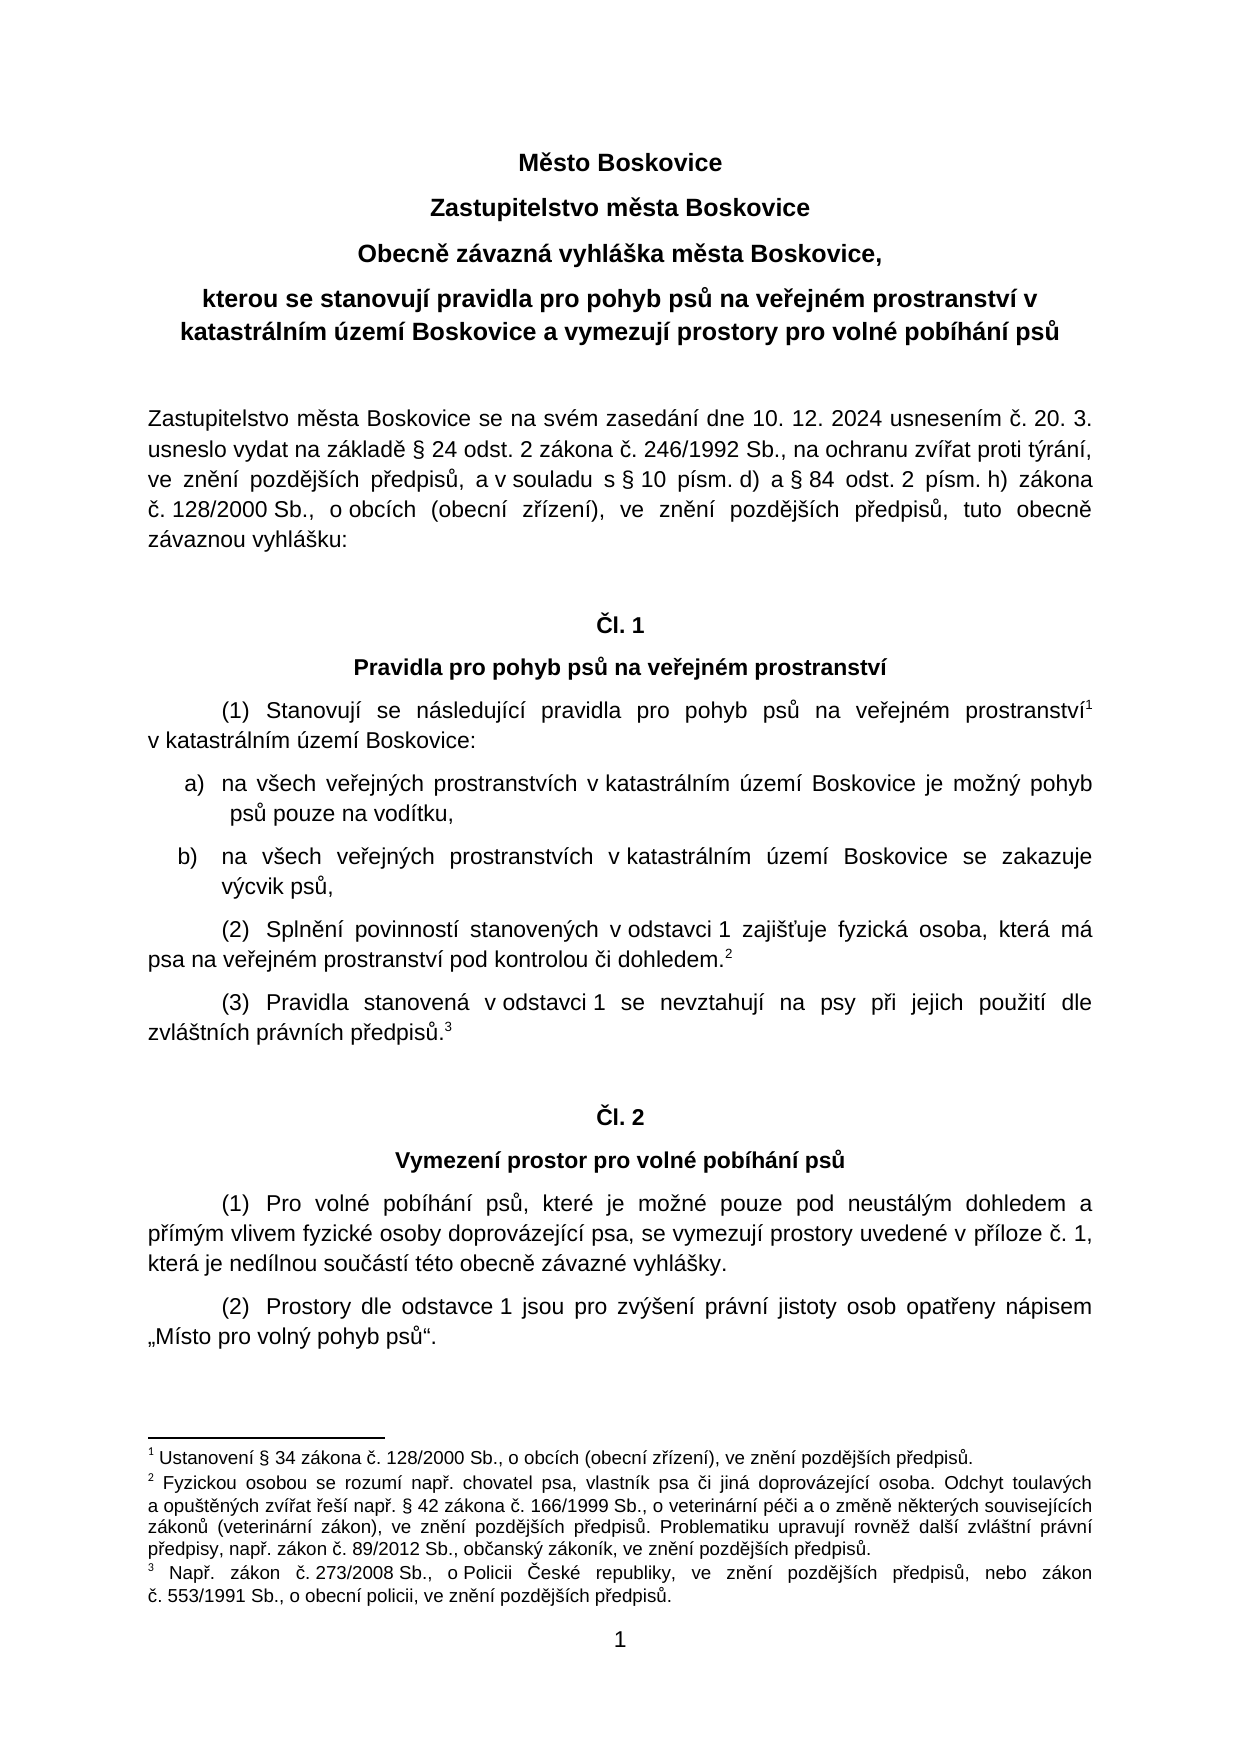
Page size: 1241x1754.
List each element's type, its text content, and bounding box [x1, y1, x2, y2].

list Stanovují se následující pravidla pro pohyb psů na veřejném prostranství v katastrálním území Boskovice: [148, 697, 1093, 754]
list Prostory dle odstavce 1 jsou pro zvýšení právní jistoty osob opatřeny nápisem „Místo pro volný pohyb psů“. [148, 1293, 1093, 1349]
text Vymezení prostor pro volné pobíhání psů [148, 1147, 1093, 1173]
text kterou se stanovují pravidla pro pohyb psů na veřejném prostranství v katastrálním území Boskovice a vymezují prostory pro volné pobíhání psů [148, 284, 1093, 346]
list Pravidla stanovená v odstavci 1 se nevztahují na psy při jejich použití dle zvláštních právních předpisů. [148, 989, 1093, 1045]
list Splnění povinností stanovených v odstavci 1 zajišťuje fyzická osoba, která má psa na veřejném prostranství pod kontrolou či dohledem. [148, 916, 1093, 972]
text Město Boskovice [148, 148, 1093, 176]
text Pravidla pro pohyb psů na veřejném prostranství [148, 654, 1093, 681]
list na všech veřejných prostranstvích v katastrálním území Boskovice je možný pohyb psů pouze na vodítku, [184, 770, 1093, 827]
text Obecně závazná vyhláška města Boskovice, [148, 239, 1093, 267]
list na všech veřejných prostranstvích v katastrálním území Boskovice se zakazuje výcvik psů, [177, 843, 1093, 899]
text Čl. 1 [148, 612, 1093, 638]
text Zastupitelstvo města Boskovice se na svém zasedání dne 10. 12. 2024 usnesením č. 20. 3. usneslo vydat na základě § 24 odst. 2 zákona č. 246/1992 Sb., na ochranu zvířat proti týrání, ve znění pozdějších předpisů, a v souladu s § 10 písm. d) a § 84 odst. 2 písm. h) zákona č. 128/2000 Sb., o obcích (obecní zřízení), ve znění pozdějších předpisů, tuto obecně závaznou vyhlášku: [148, 405, 1093, 553]
text Zastupitelstvo města Boskovice [148, 193, 1093, 222]
text Čl. 2 [148, 1104, 1093, 1131]
list Pro volné pobíhání psů, které je možné pouze pod neustálým dohledem a přímým vlivem fyzické osoby doprovázející psa, se vymezují prostory uvedené v příloze č. 1, která je nedílnou součástí této obecně závazné vyhlášky. [148, 1190, 1093, 1277]
